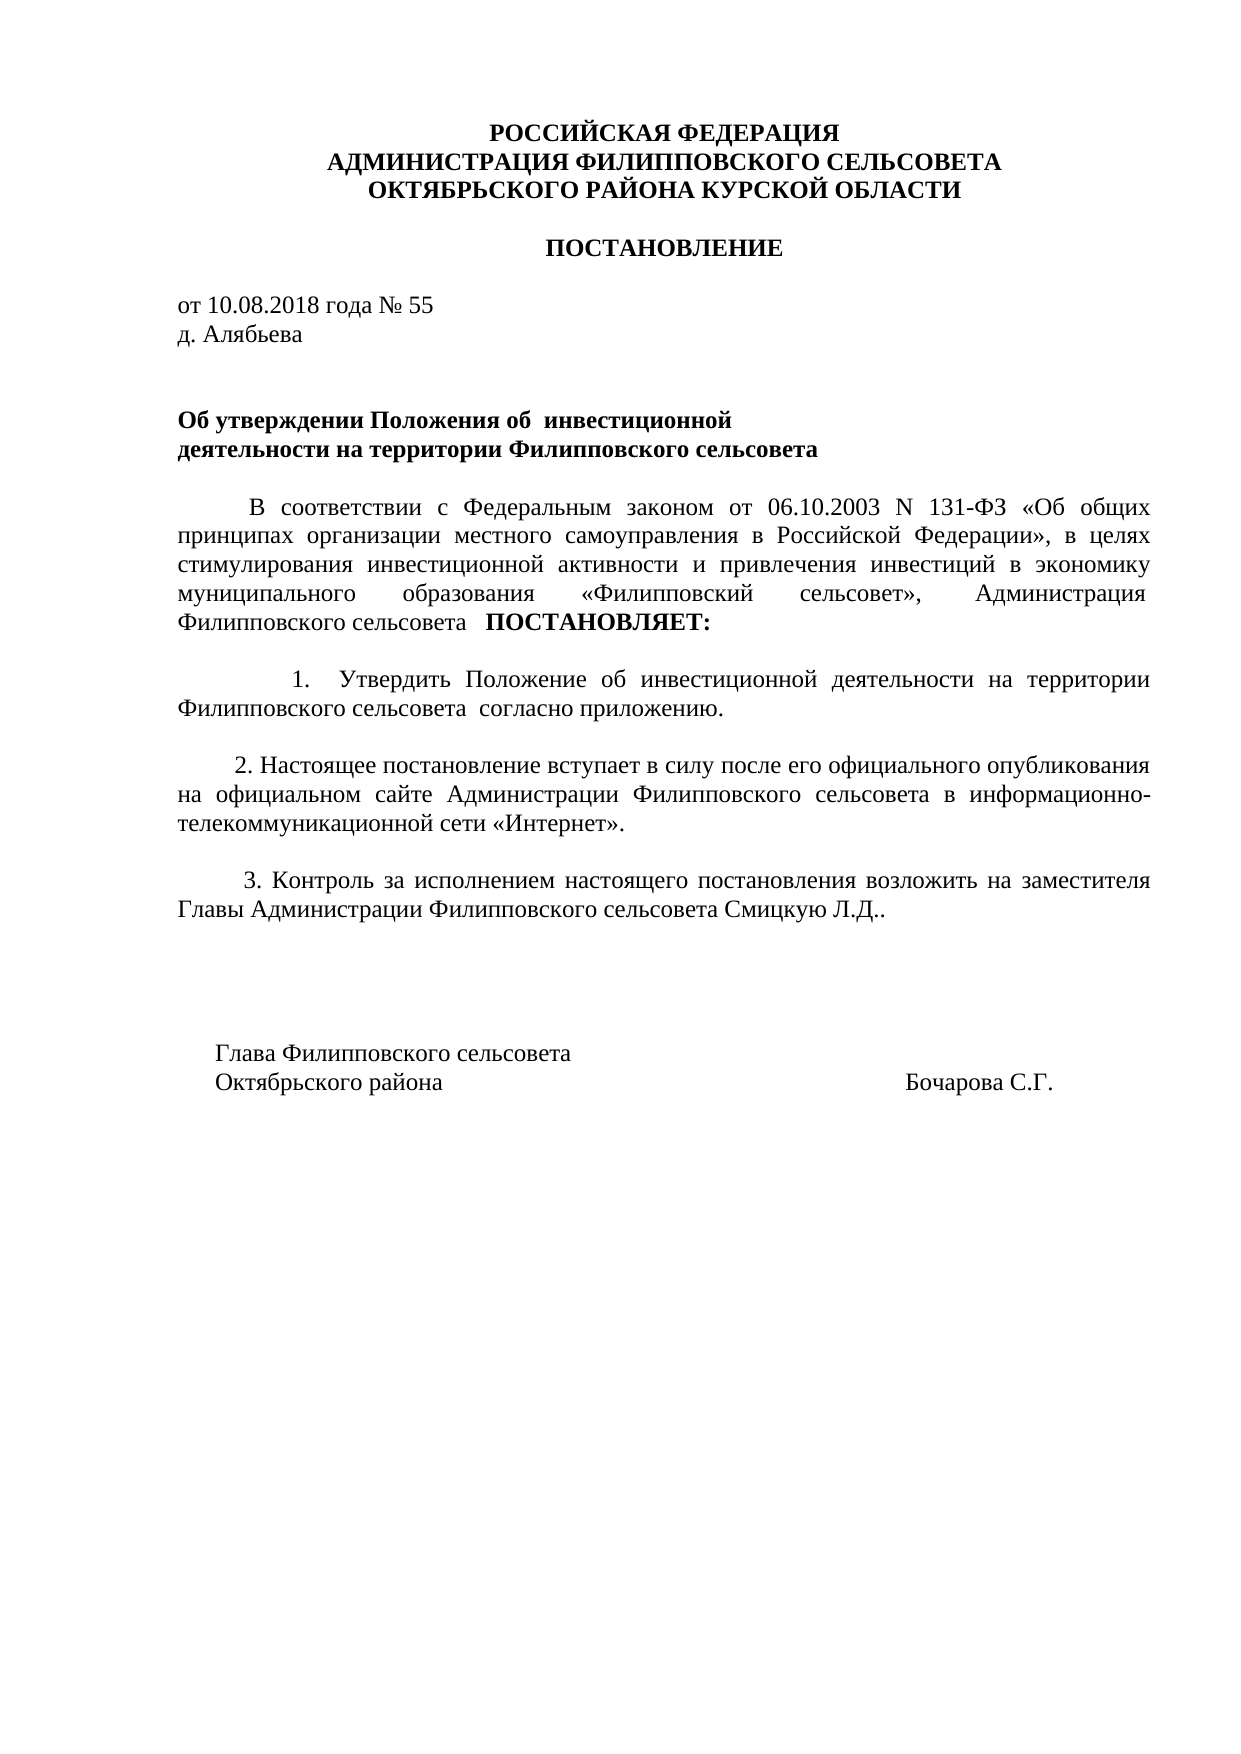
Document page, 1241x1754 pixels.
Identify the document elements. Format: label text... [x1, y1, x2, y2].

text Октябрьского района Бочарова С.Г. [215, 1067, 1152, 1096]
text 1. Утвердить Положение об инвестиционной деятельности на территории Филипповского сельсовета согласно приложению. [177, 664, 1152, 722]
text от 10.08.2018 года № 55 [177, 291, 1152, 319]
text ОКТЯБРЬСКОГО РАЙОНА КУРСКОЙ ОБЛАСТИ [177, 176, 1152, 204]
text 2. Настоящее постановление вступает в силу после его официального опубликования на официальном сайте Администрации Филипповского сельсовета в информационно-телекоммуникационной сети «Интернет». [177, 751, 1152, 837]
text В соответствии с Федеральным законом от 06.10.2003 N 131-ФЗ «Об общих принципах организации местного самоуправления в Российской Федерации», в целях стимулирования инвестиционной активности и привлечения инвестиций в экономику муниципального образования «Филипповский сельсовет», Администрация Филипповского сельсовета ПОСТАНОВЛЯЕТ: [177, 492, 1152, 636]
text ПОСТАНОВЛЕНИЕ [177, 233, 1152, 262]
text Глава Филипповского сельсовета [215, 1038, 1152, 1067]
text Об утверждении Положения об инвестиционной [177, 377, 1152, 434]
text РОССИЙСКАЯ ФЕДЕРАЦИЯ [177, 118, 1152, 147]
text деятельности на территории Филипповского сельсовета [177, 434, 1152, 463]
text 3. Контроль за исполнением настоящего постановления возложить на заместителя Главы Администрации Филипповского сельсовета Смицкую Л.Д.. [177, 866, 1152, 923]
text д. Алябьева [177, 319, 1152, 348]
text АДМИНИСТРАЦИЯ ФИЛИППОВСКОГО СЕЛЬСОВЕТА [177, 147, 1152, 176]
